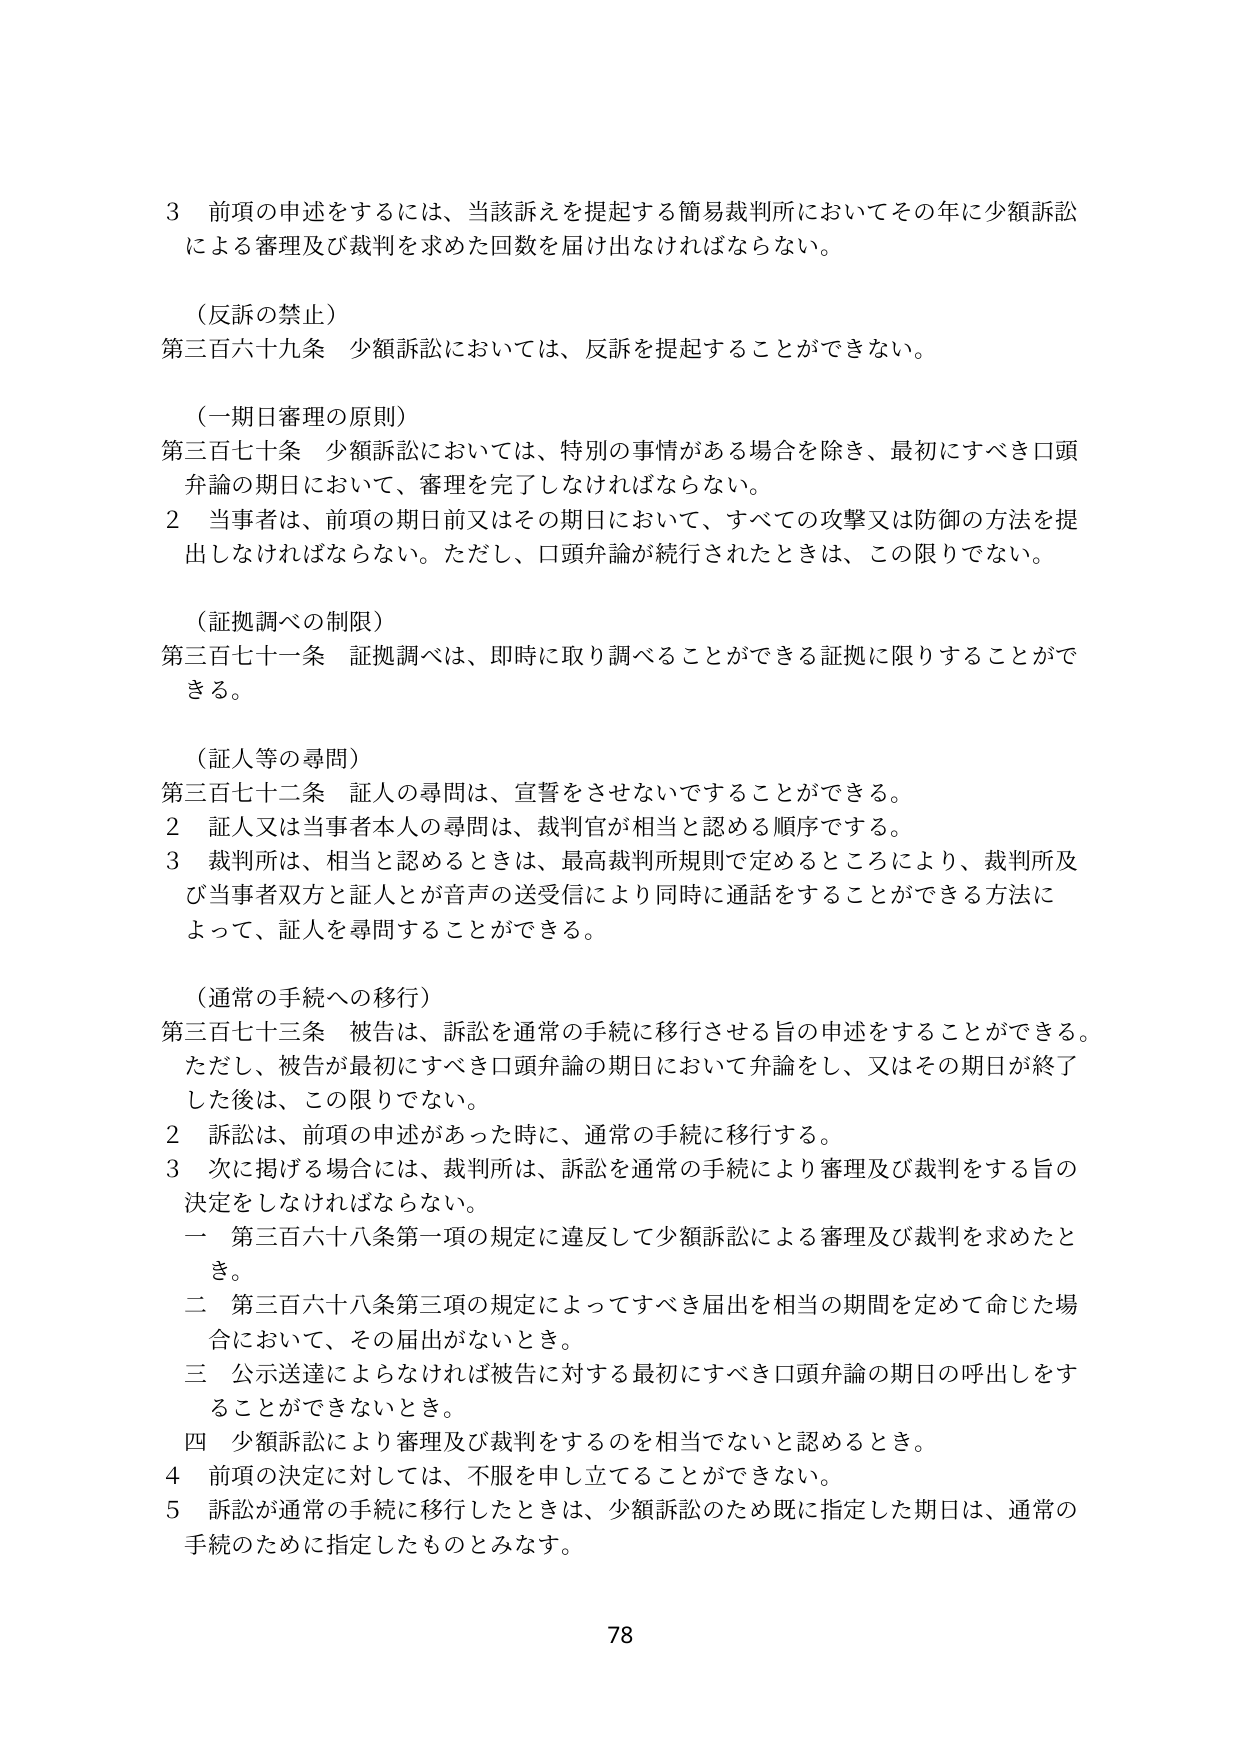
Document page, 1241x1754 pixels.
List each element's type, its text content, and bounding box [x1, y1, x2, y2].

text 四 少額訴訟により審理及び裁判をするのを相当でないと認めるとき。 [184, 1424, 1079, 1458]
text （証人等の尋問） [184, 740, 1079, 774]
text ４ 前項の決定に対しては、不服を申し立てることができない。 [161, 1458, 1079, 1492]
text 三 公示送達によらなければ被告に対する最初にすべき口頭弁論の期日の呼出しをすることができないとき。 [184, 1355, 1079, 1424]
text 第三百六十九条 少額訴訟においては、反訴を提起することができない。 [161, 330, 1079, 364]
text 第三百七十二条 証人の尋問は、宣誓をさせないですることができる。 [161, 774, 1079, 809]
text （一期日審理の原則） [184, 399, 1079, 433]
text ３ 次に掲げる場合には、裁判所は、訴訟を通常の手続により審理及び裁判をする旨の決定をしなければならない。 [161, 1150, 1079, 1219]
text 第三百七十条 少額訴訟においては、特別の事情がある場合を除き、最初にすべき口頭弁論の期日において、審理を完了しなければならない。 [161, 433, 1079, 501]
text 二 第三百六十八条第三項の規定によってすべき届出を相当の期間を定めて命じた場合において、その届出がないとき。 [184, 1287, 1079, 1355]
text ３ 前項の申述をするには、当該訴えを提起する簡易裁判所においてその年に少額訴訟による審理及び裁判を求めた回数を届け出なければならない。 [161, 194, 1079, 262]
text （通常の手続への移行） [184, 979, 1079, 1014]
text 第三百七十三条 被告は、訴訟を通常の手続に移行させる旨の申述をすることができる。ただし、被告が最初にすべき口頭弁論の期日において弁論をし、又はその期日が終了した後は、この限りでない。 [161, 1014, 1079, 1116]
text 一 第三百六十八条第一項の規定に違反して少額訴訟による審理及び裁判を求めたとき。 [184, 1219, 1079, 1287]
text ２ 訴訟は、前項の申述があった時に、通常の手続に移行する。 [161, 1116, 1079, 1150]
text （反訴の禁止） [184, 296, 1079, 330]
text ２ 当事者は、前項の期日前又はその期日において、すべての攻撃又は防御の方法を提出しなければならない。ただし、口頭弁論が続行されたときは、この限りでない。 [161, 501, 1079, 569]
text （証拠調べの制限） [184, 604, 1079, 638]
text ２ 証人又は当事者本人の尋問は、裁判官が相当と認める順序でする。 [161, 809, 1079, 843]
text ３ 裁判所は、相当と認めるときは、最高裁判所規則で定めるところにより、裁判所及び当事者双方と証人とが音声の送受信により同時に通話をすることができる方法によって、証人を尋問することができる。 [161, 843, 1079, 945]
text ５ 訴訟が通常の手続に移行したときは、少額訴訟のため既に指定した期日は、通常の手続のために指定したものとみなす。 [161, 1492, 1079, 1560]
text 第三百七十一条 証拠調べは、即時に取り調べることができる証拠に限りすることができる。 [161, 638, 1079, 706]
